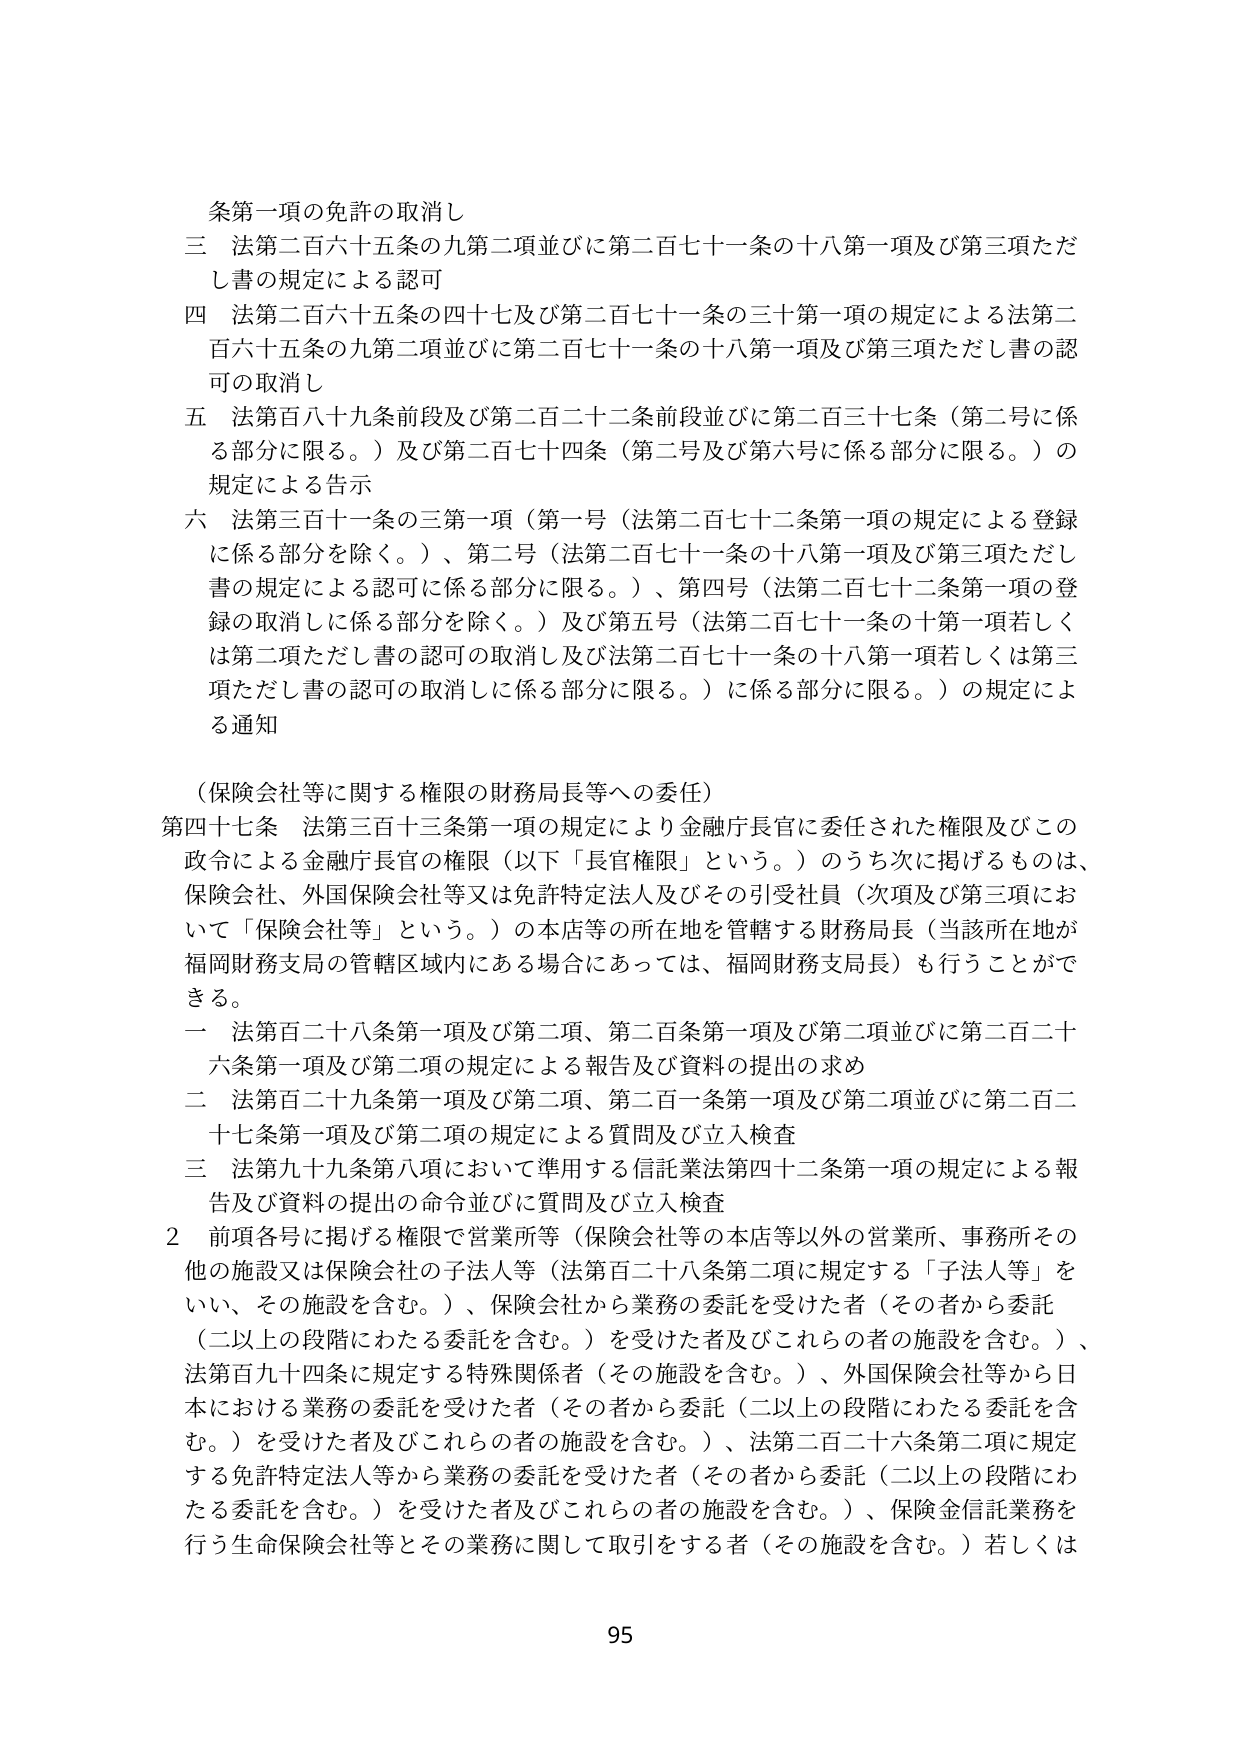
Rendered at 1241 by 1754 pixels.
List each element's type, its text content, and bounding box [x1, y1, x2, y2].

text 五 法第百八十九条前段及び第二百二十二条前段並びに第二百三十七条（第二号に係る部分に限る。）及び第二百七十四条（第二号及び第六号に係る部分に限る。）の規定による告示 [184, 399, 1079, 501]
text 三 法第九十九条第八項において準用する信託業法第四十二条第一項の規定による報告及び資料の提出の命令並びに質問及び立入検査 [184, 1150, 1079, 1219]
text 三 法第二百六十五条の九第二項並びに第二百七十一条の十八第一項及び第三項ただし書の規定による認可 [184, 228, 1079, 296]
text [161, 1219, 1079, 1560]
text （保険会社等に関する権限の財務局長等への委任） [184, 774, 1079, 809]
text 六 法第三百十一条の三第一項（第一号（法第二百七十二条第一項の規定による登録に係る部分を除く。）、第二号（法第二百七十一条の十八第一項及び第三項ただし書の規定による認可に係る部分に限る。）、第四号（法第二百七十二条第一項の登録の取消しに係る部分を除く。）及び第五号（法第二百七十一条の十第一項若しくは第二項ただし書の認可の取消し及び法第二百七十一条の十八第一項若しくは第三項ただし書の認可の取消しに係る部分に限る。）に係る部分に限る。）の規定による通知 [184, 501, 1079, 740]
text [184, 194, 1079, 228]
text 第四十七条 法第三百十三条第一項の規定により金融庁長官に委任された権限及びこの政令による金融庁長官の権限（以下「長官権限」という。）のうち次に掲げるものは、保険会社、外国保険会社等又は免許特定法人及びその引受社員（次項及び第三項において「保険会社等」という。）の本店等の所在地を管轄する財務局長（当該所在地が福岡財務支局の管轄区域内にある場合にあっては、福岡財務支局長）も行うことができる。 [161, 809, 1079, 1014]
text 一 法第百二十八条第一項及び第二項、第二百条第一項及び第二項並びに第二百二十六条第一項及び第二項の規定による報告及び資料の提出の求め [184, 1014, 1079, 1082]
text 二 法第百二十九条第一項及び第二項、第二百一条第一項及び第二項並びに第二百二十七条第一項及び第二項の規定による質問及び立入検査 [184, 1082, 1079, 1150]
text 四 法第二百六十五条の四十七及び第二百七十一条の三十第一項の規定による法第二百六十五条の九第二項並びに第二百七十一条の十八第一項及び第三項ただし書の認可の取消し [184, 296, 1079, 399]
